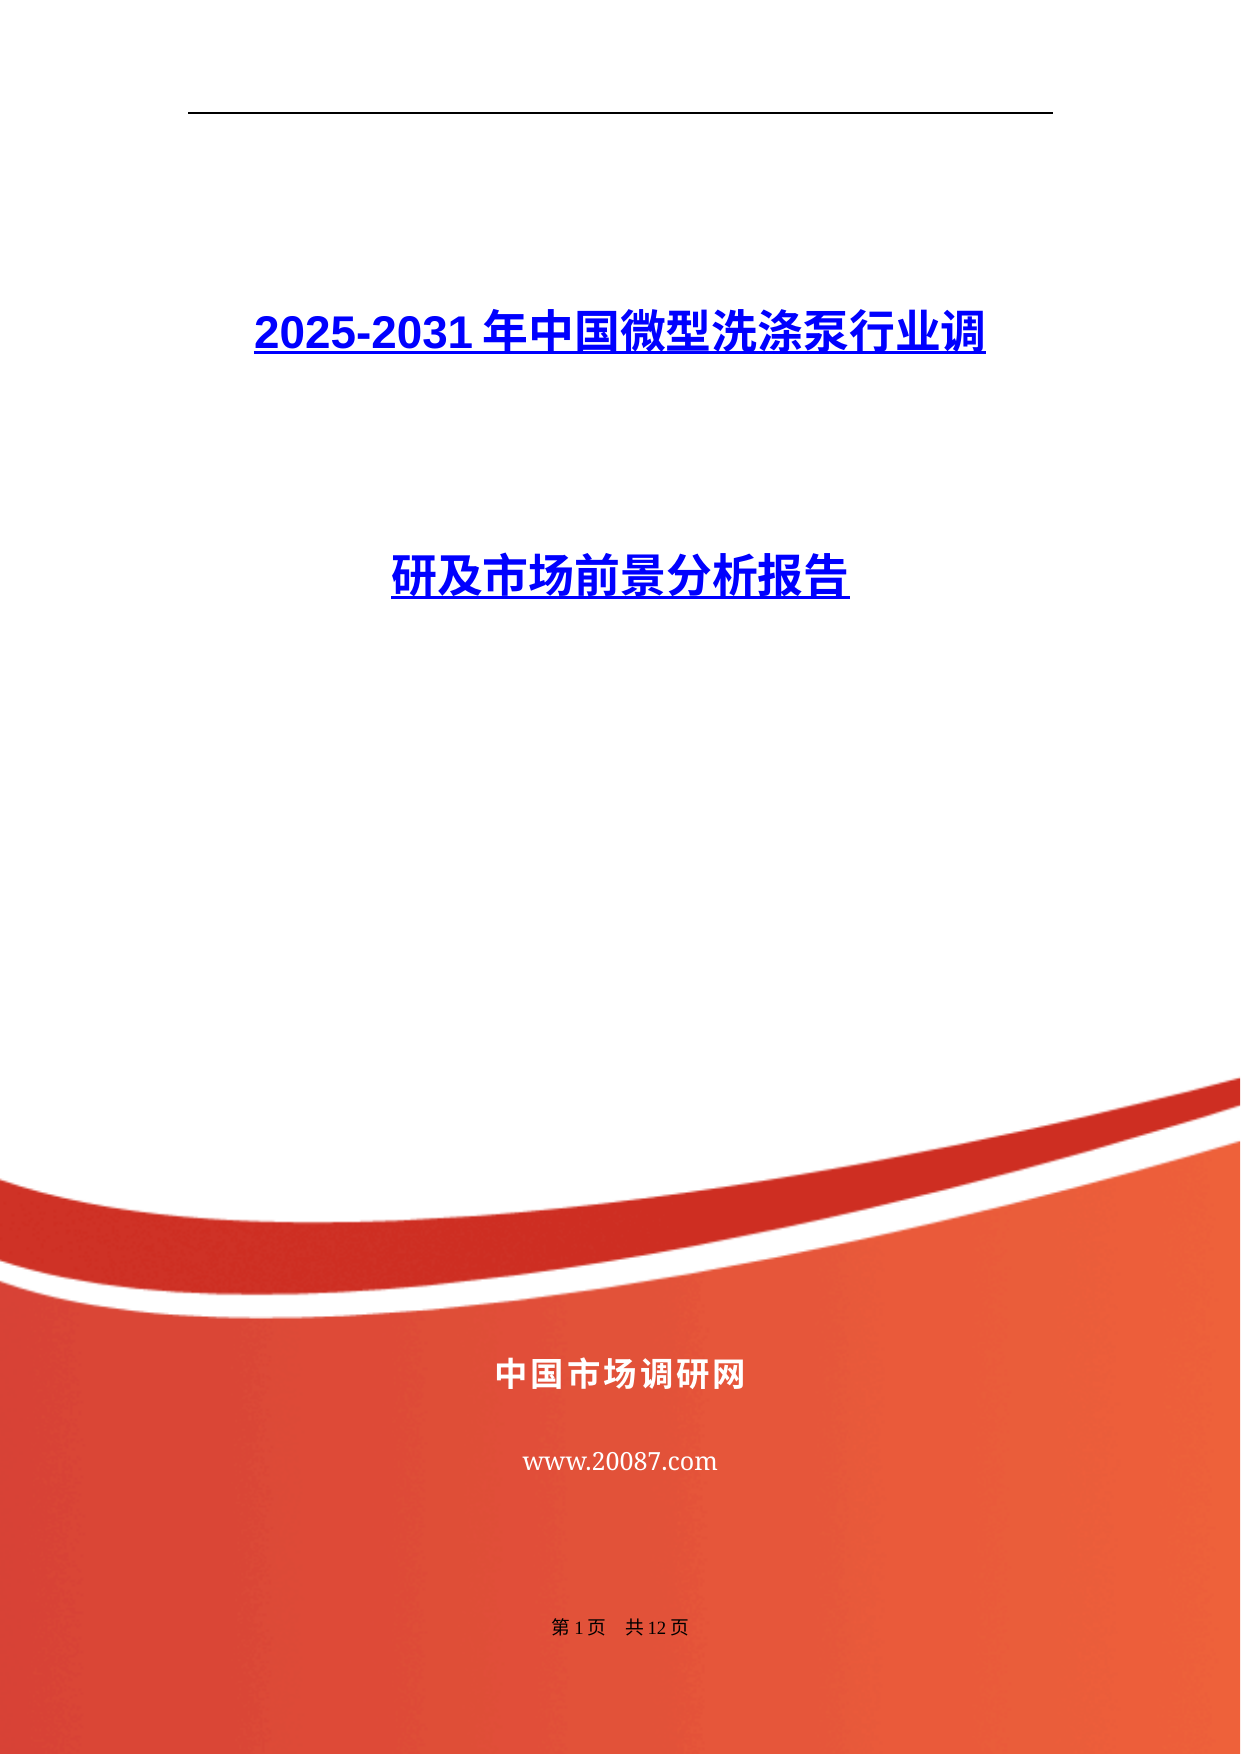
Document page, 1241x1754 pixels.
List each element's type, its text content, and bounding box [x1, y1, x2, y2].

table_header 2025-2031年中国微型洗涤泵行业调研及市场前景分析报告 [188, 207, 1053, 773]
text www.20087.com [187, 1428, 1053, 1493]
picture [0, 1006, 1241, 1754]
subtitle 中国市场调研网 [187, 1339, 1053, 1404]
